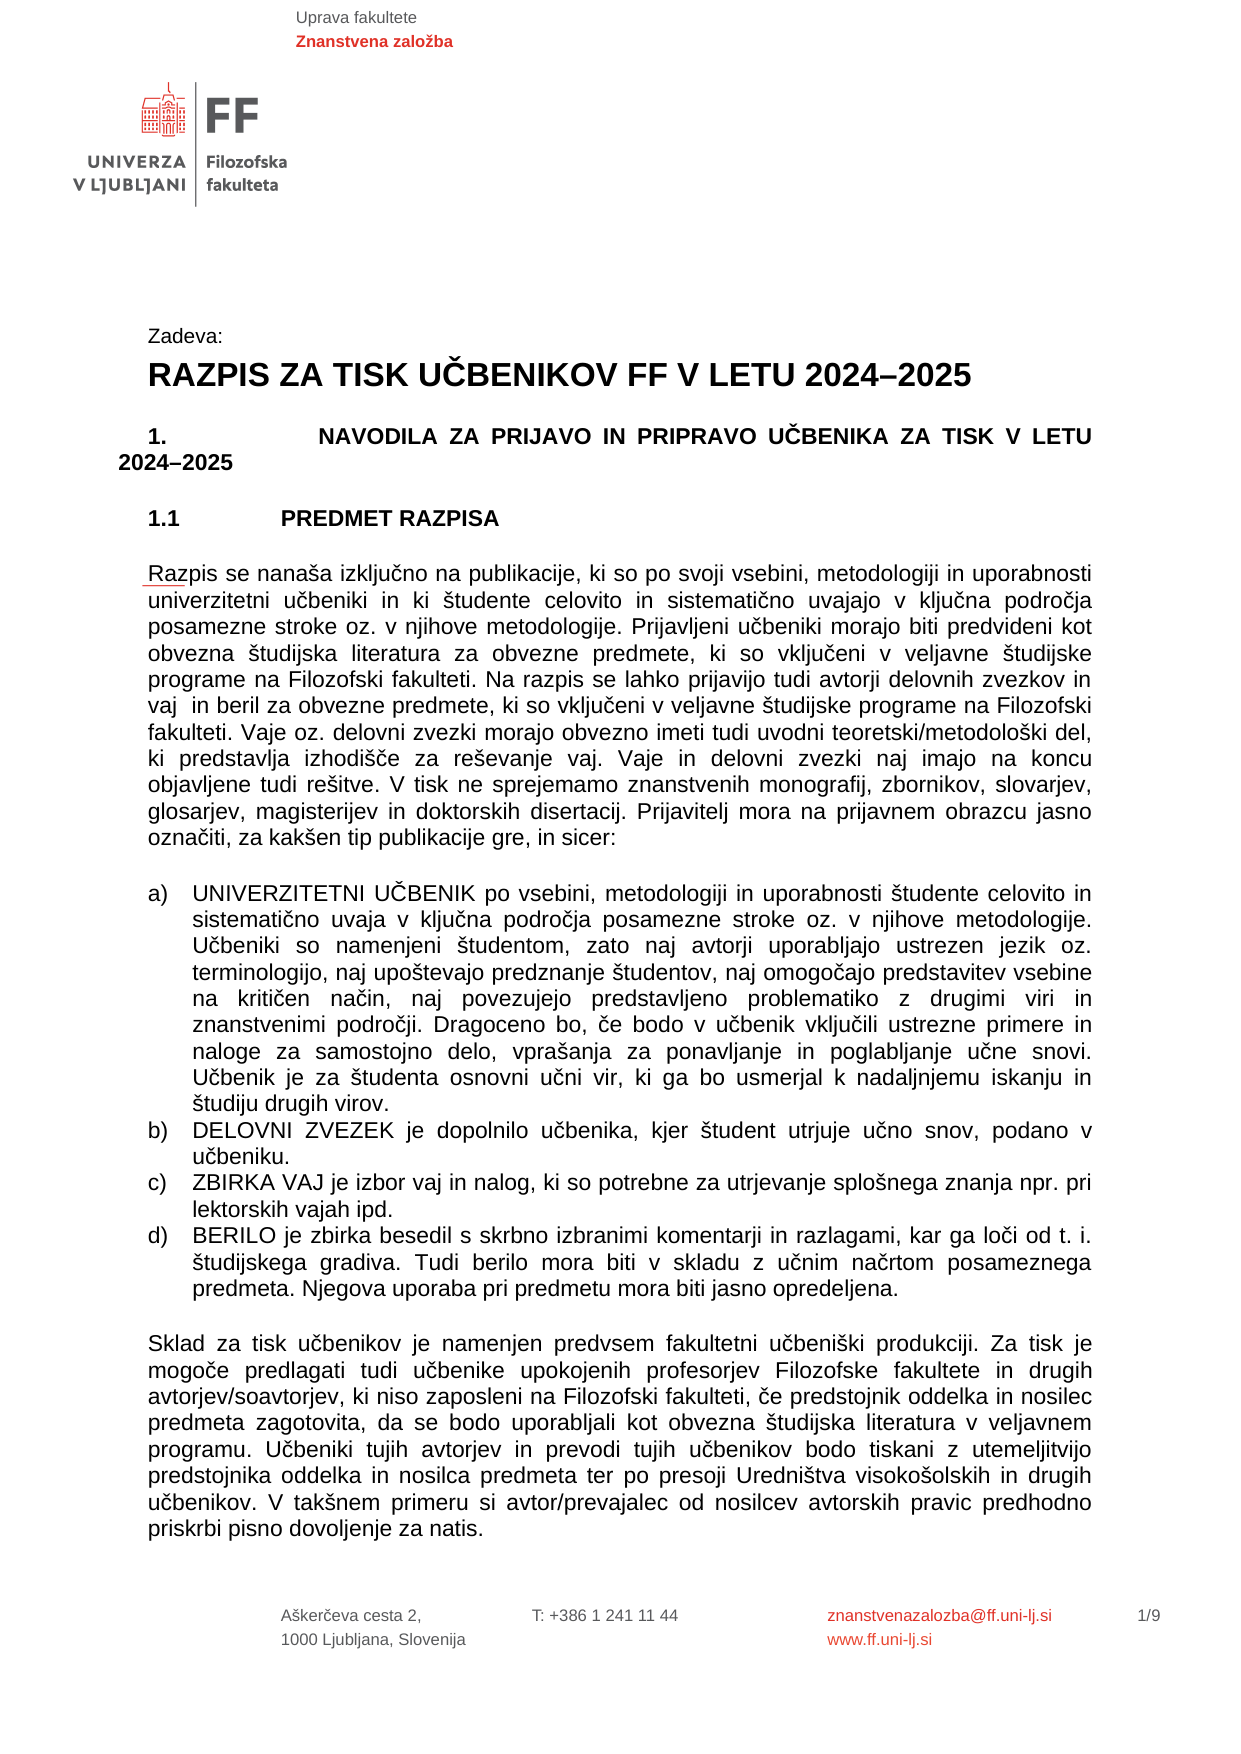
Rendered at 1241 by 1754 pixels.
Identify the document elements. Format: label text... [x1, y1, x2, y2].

text Zadeva: [118, 322, 1093, 349]
text Razpis se nanaša izključno na publikacije, ki so po svoji vsebini, metodologiji in uporabnosti univerzitetni učbeniki in ki študente celovito in sistematično uvajajo v ključna področja posamezne stroke oz. v njihove metodologije. Prijavljeni učbeniki morajo biti predvideni kot obvezna študijska literatura za obvezne predmete, ki so vključeni v veljavne študijske programe na Filozofski fakulteti. Na razpis se lahko prijavijo tudi avtorji delovnih zvezkov in vaj in beril za obvezne predmete, ki so vključeni v veljavne študijske programe na Filozofski fakulteti. Vaje oz. delovni zvezki morajo obvezno imeti tudi uvodni teoretski/metodološki del, ki predstavlja izhodišče za reševanje vaj. Vaje in delovni zvezki naj imajo na koncu objavljene tudi rešitve. V tisk ne sprejemamo znanstvenih monografij, zbornikov, slovarjev, glosarjev, magisterijev in doktorskih disertacij. Prijavitelj mora na prijavnem obrazcu jasno označiti, za kakšen tip publikacije gre, in sicer: [148, 560, 1093, 850]
picture [0, 0, 1241, 591]
list BERILO je zbirka besedil s skrbno izbranimi komentarji in razlagami, kar ga loči od t. i. študijskega gradiva. Tudi berilo mora biti v skladu z učnim načrtom posameznega predmeta. Njegova uporaba pri predmetu mora biti jasno opredeljena. [148, 1309, 1093, 1389]
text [148, 1418, 1093, 1549]
list UNIVERZITETNI UČBENIK po vsebini, metodologiji in uporabnosti študente celovito in sistematično uvaja v ključna področja posamezne stroke oz. v njihove metodologije. Učbeniki so namenjeni študentom, zato naj avtorji uporabljajo ustrezen jezik oz. terminologijo, naj upoštevajo predznanje študentov, naj omogočajo predstavitev vsebine na kritičen način, naj povezujejo predstavljeno problematiko z drugimi viri in znanstvenimi področji. Dragoceno bo, če bodo v učbenik vključili ustrezne primere in naloge za samostojno delo, vprašanja za ponavljanje in poglabljanje učne snovi. Učbenik je za študenta osnovni učni vir, ki ga bo usmerjal k nadaljnjemu iskanju in študiju drugih virov. [148, 879, 1093, 1117]
text RAZPIS ZA TISK UČBENIKOV FF V LETU 2024–2025 [118, 355, 1093, 394]
list NAVODILA ZA PRIJAVO IN PRIPRAVO UČBENIKA ZA TISK V LETU 2024–2025 [118, 423, 1093, 476]
list DELOVNI ZVEZEK je dopolnilo učbenika, kjer študent utrjuje učno snov, podano v učbeniku. [148, 1146, 1093, 1198]
list ZBIRKA VAJ je izbor vaj in nalog, ki so potrebne za utrjevanje splošnega znanja npr. pri lektorskih vajah ipd. [148, 1228, 1093, 1280]
list PREDMET RAZPISA [118, 505, 1093, 531]
